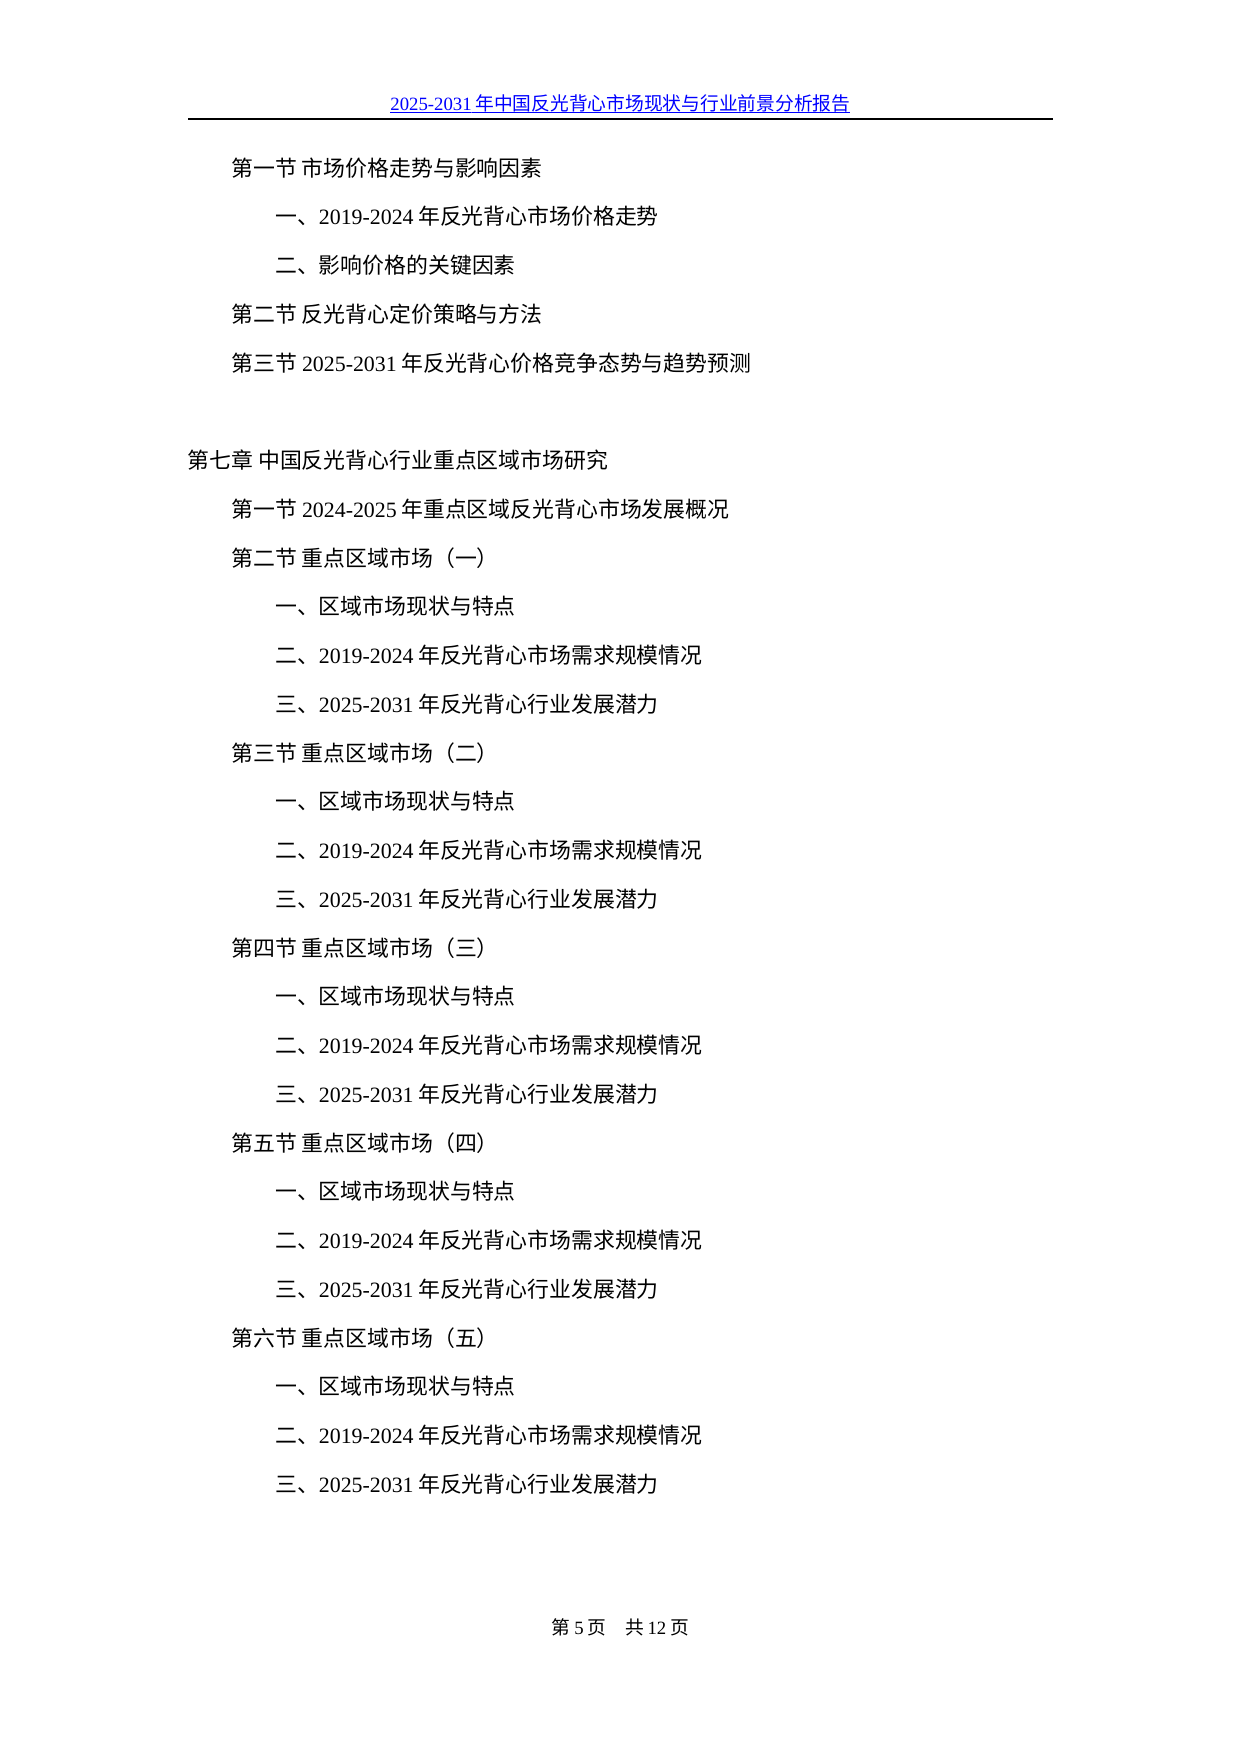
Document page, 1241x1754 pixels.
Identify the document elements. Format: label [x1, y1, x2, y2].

text [187, 150, 1053, 1499]
